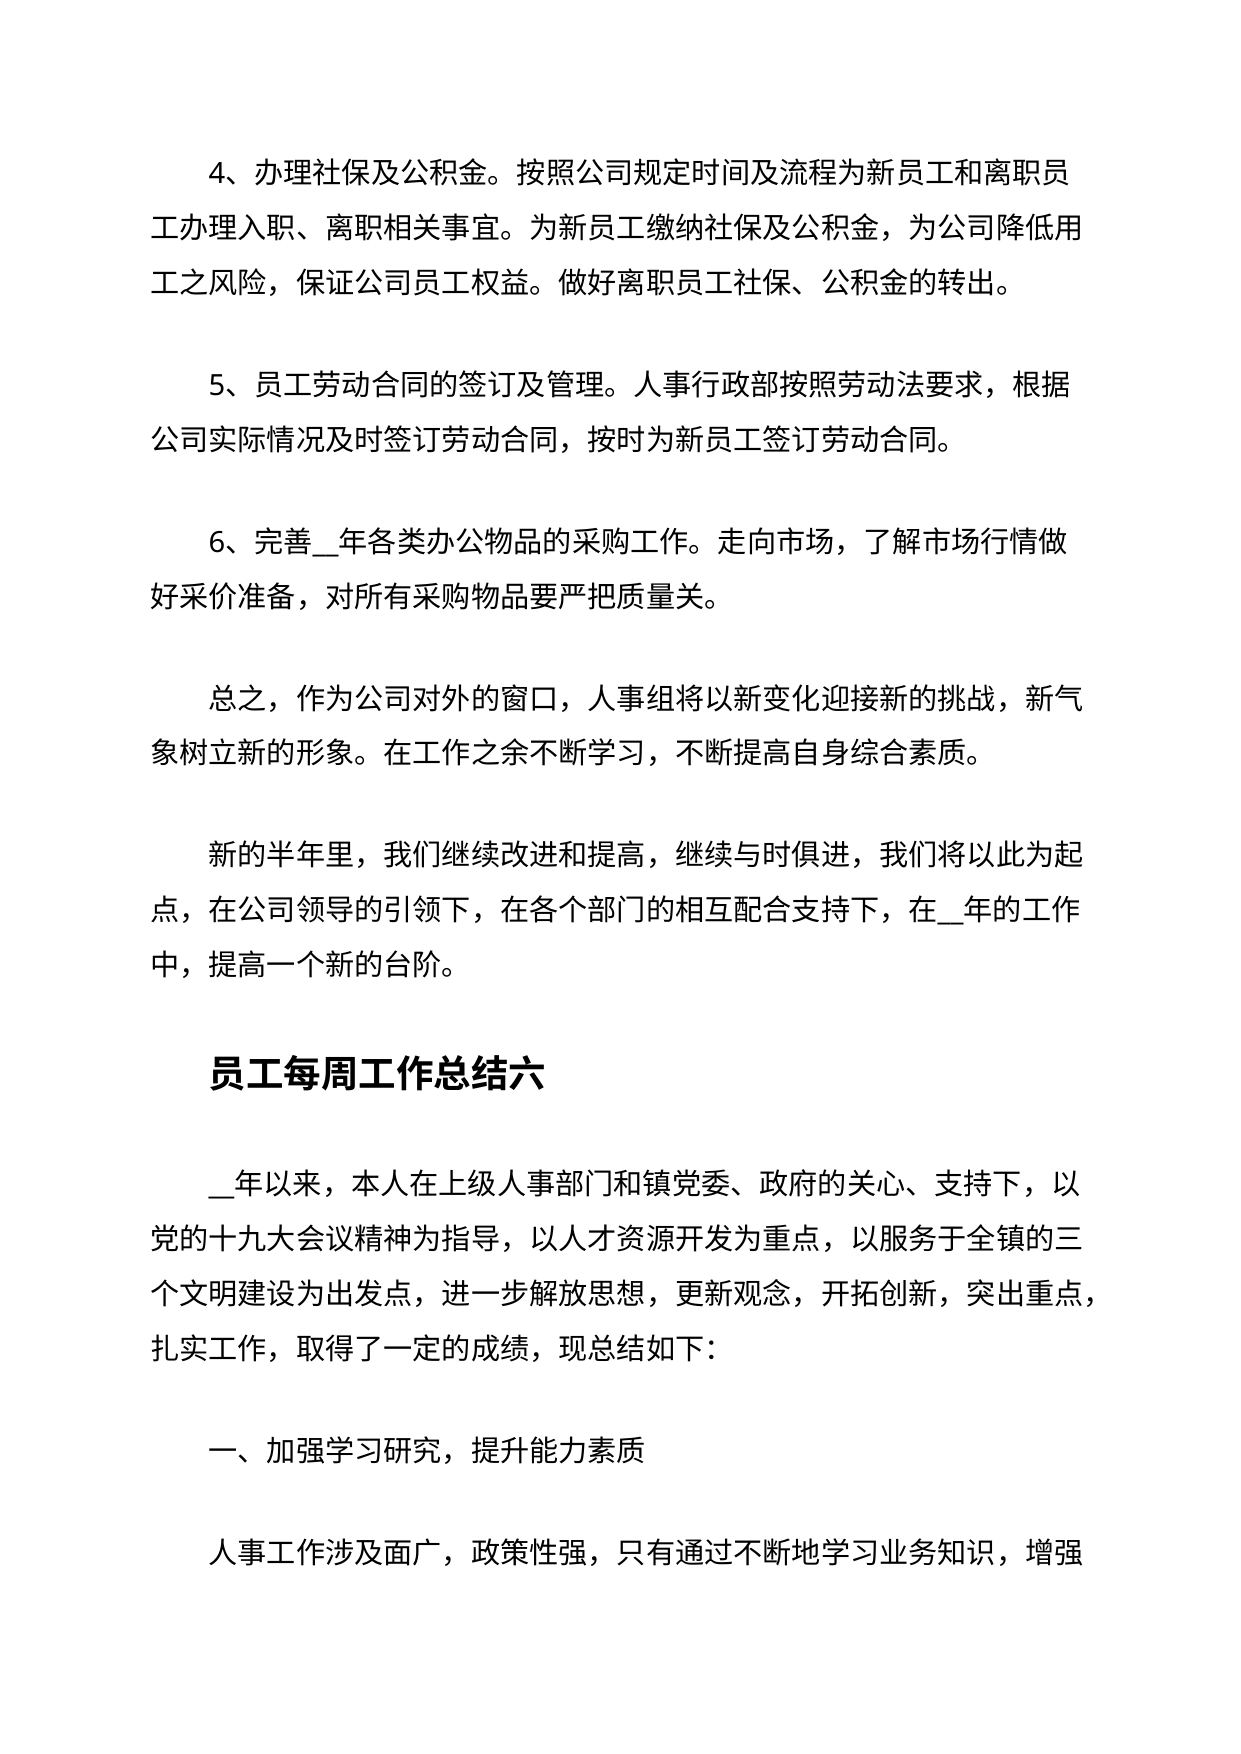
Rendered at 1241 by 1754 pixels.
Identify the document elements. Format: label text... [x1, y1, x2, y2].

text 新的半年里，我们继续改进和提高，继续与时俱进，我们将以此为起点，在公司领导的引领下，在各个部门的相互配合支持下，在__年的工作中，提高一个新的台阶。 [150, 832, 1090, 984]
text __年以来，本人在上级人事部门和镇党委、政府的关心、支持下，以党的十九大会议精神为指导，以人才资源开发为重点，以服务于全镇的三个文明建设为出发点，进一步解放思想，更新观念，开拓创新，突出重点，扎实工作，取得了一定的成绩，现总结如下： [150, 1161, 1090, 1368]
text 5、员工劳动合同的签订及管理。人事行政部按照劳动法要求，根据公司实际情况及时签订劳动合同，按时为新员工签订劳动合同。 [150, 362, 1090, 459]
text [150, 1529, 1090, 1572]
text 一、加强学习研究，提升能力素质 [150, 1427, 1090, 1470]
text 6、完善__年各类办公物品的采购工作。走向市场，了解市场行情做好采价准备，对所有采购物品要严把质量关。 [150, 518, 1090, 616]
text 总之，作为公司对外的窗口，人事组将以新变化迎接新的挑战，新气象树立新的形象。在工作之余不断学习，不断提高自身综合素质。 [150, 675, 1090, 772]
text 4、办理社保及公积金。按照公司规定时间及流程为新员工和离职员工办理入职、离职相关事宜。为新员工缴纳社保及公积金，为公司降低用工之风险，保证公司员工权益。做好离职员工社保、公积金的转出。 [150, 150, 1090, 302]
text 员工每周工作总结六 [150, 1043, 1090, 1098]
